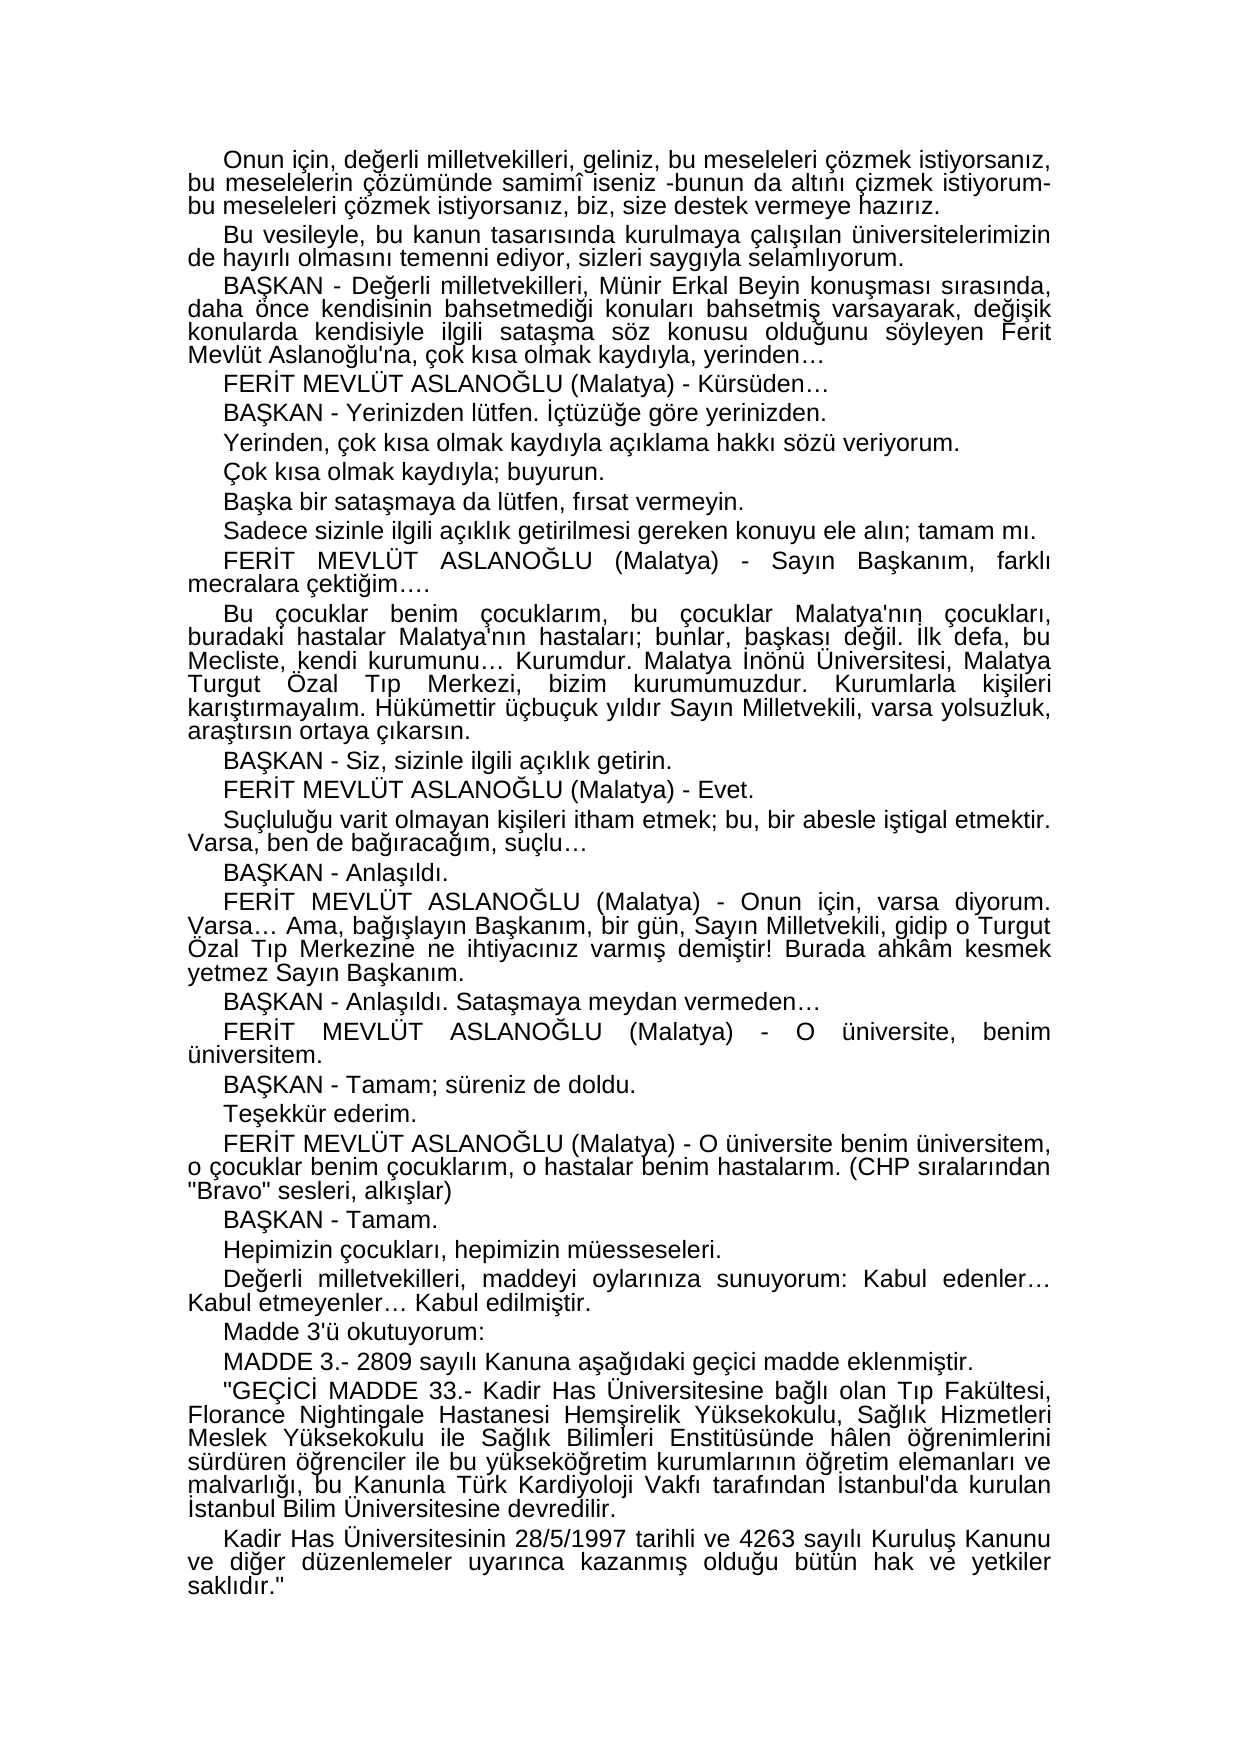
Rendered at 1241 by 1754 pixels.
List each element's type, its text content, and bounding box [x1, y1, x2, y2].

text Başka bir sataşmaya da lütfen, fırsat vermeyin. [187, 491, 1053, 515]
text BAŞKAN - Anlaşıldı. Sataşmaya meydan vermeden… [187, 992, 1053, 1016]
text FERİT MEVLÜT ASLANOĞLU (Malatya) - Onun için, varsa diyorum. Varsa… Ama, bağışlayın Başkanım, bir gün, Sayın Milletvekili, gidip o Turgut Özal Tıp Merkezine ne ihtiyacınız varmış demiştir! Burada ahkâm kesmek yetmez Sayın Başkanım. [187, 892, 1053, 986]
text FERİT MEVLÜT ASLANOĞLU (Malatya) - O üniversite benim üniversitem, o çocuklar benim çocuklarım, o hastalar benim hastalarım. (CHP sıralarından "Bravo" sesleri, alkışlar) [187, 1133, 1053, 1204]
text Yerinden, çok kısa olmak kaydıyla açıklama hakkı sözü veriyorum. [187, 432, 1053, 456]
text BAŞKAN - Tamam. [187, 1210, 1053, 1234]
text BAŞKAN - Tamam; süreniz de doldu. [187, 1074, 1053, 1098]
text FERİT MEVLÜT ASLANOĞLU (Malatya) - Evet. [187, 780, 576, 803]
text FERİT MEVLÜT ASLANOĞLU (Malatya) - Kürsüden… [669, 374, 1053, 397]
text Bu vesileyle, bu kanun tasarısında kurulmaya çalışılan üniversitelerimizin de hayırlı olmasını temenni ediyor, sizleri saygıyla selamlıyorum. [187, 225, 1053, 271]
text Kadir Has Üniversitesinin 28/5/1997 tarihli ve 4263 sayılı Kuruluş Kanunu ve diğer düzenlemeler uyarınca kazanmış olduğu bütün hak ve yetkiler saklıdır." [187, 1528, 1053, 1599]
text Onun için, değerli milletvekilleri, geliniz, bu meseleleri çözmek istiyorsanız, bu meselelerin çözümünde samimî iseniz -bunun da altını çizmek istiyorum- bu meseleleri çözmek istiyorsanız, biz, size destek vermeye hazırız. [187, 150, 1053, 219]
text FERİT MEVLÜT ASLANOĞLU (Malatya) - Evet. [669, 780, 1053, 803]
text BAŞKAN - Siz, sizinle ilgili açıklık getirin. [187, 751, 1053, 774]
text Değerli milletvekilleri, maddeyi oylarınıza sunuyorum: Kabul edenler… Kabul etmeyenler… Kabul edilmiştir. [187, 1269, 1053, 1316]
text FERİT MEVLÜT ASLANOĞLU (Malatya) - O üniversite, benim üniversitem. [187, 1022, 1053, 1069]
text "GEÇİCİ MADDE 33.- Kadir Has Üniversitesine bağlı olan Tıp Fakültesi, Florance Nightingale Hastanesi Hemşirelik Yüksekokulu, Sağlık Hizmetleri Meslek Yüksekokulu ile Sağlık Bilimleri Enstitüsünde hâlen öğrenimlerini sürdüren öğrenciler ile bu yükseköğretim kurumlarının öğretim elemanları ve malvarlığı, bu Kanunla Türk Kardiyoloji Vakfı tarafından İstanbul'da kurulan İstanbul Bilim Üniversitesine devredilir. [187, 1381, 1053, 1522]
text Suçluluğu varit olmayan kişileri itham etmek; bu, bir abesle iştigal etmektir. Varsa, ben de bağıracağım, suçlu… [187, 809, 1053, 857]
text Hepimizin çocukları, hepimizin müesseseleri. [187, 1239, 1053, 1263]
text FERİT MEVLÜT ASLANOĞLU (Malatya) - Kürsüden… [187, 374, 576, 397]
text Çok kısa olmak kaydıyla; buyurun. [187, 462, 1053, 485]
text Teşekkür ederim. [187, 1104, 1053, 1128]
text FERİT MEVLÜT ASLANOĞLU (Malatya) - Sayın Başkanım, farklı mecralara çektiğim…. [187, 550, 1053, 597]
text Sadece sizinle ilgili açıklık getirilmesi gereken konuyu ele alın; tamam mı. [187, 521, 1053, 544]
text Madde 3'ü okutuyorum: [187, 1322, 1053, 1346]
text BAŞKAN - Anlaşıldı. [187, 862, 1053, 886]
text Bu çocuklar benim çocuklarım, bu çocuklar Malatya'nın çocukları, buradaki hastalar Malatya'nın hastaları; bunlar, başkası değil. İlk defa, bu Mecliste, kendi kurumunu… Kurumdur. Malatya İnönü Üniversitesi, Malatya Turgut Özal Tıp Merkezi, bizim kurumumuzdur. Kurumlarla kişileri karıştırmayalım. Hükümettir üçbuçuk yıldır Sayın Milletvekili, varsa yolsuzluk, araştırsın ortaya çıkarsın. [187, 603, 1053, 744]
text BAŞKAN - Değerli milletvekilleri, Münir Erkal Beyin konuşması sırasında, daha önce kendisinin bahsetmediği konuları bahsetmiş varsayarak, değişik konularda kendisiyle ilgili sataşma söz konusu olduğunu söyleyen Ferit Mevlüt Aslanoğlu'na, çok kısa olmak kaydıyla, yerinden… [187, 276, 1053, 368]
text BAŞKAN - Yerinizden lütfen. İçtüzüğe göre yerinizden. [187, 403, 1053, 426]
text MADDE 3.- 2809 sayılı Kanuna aşağıdaki geçici madde eklenmiştir. [187, 1352, 1053, 1375]
